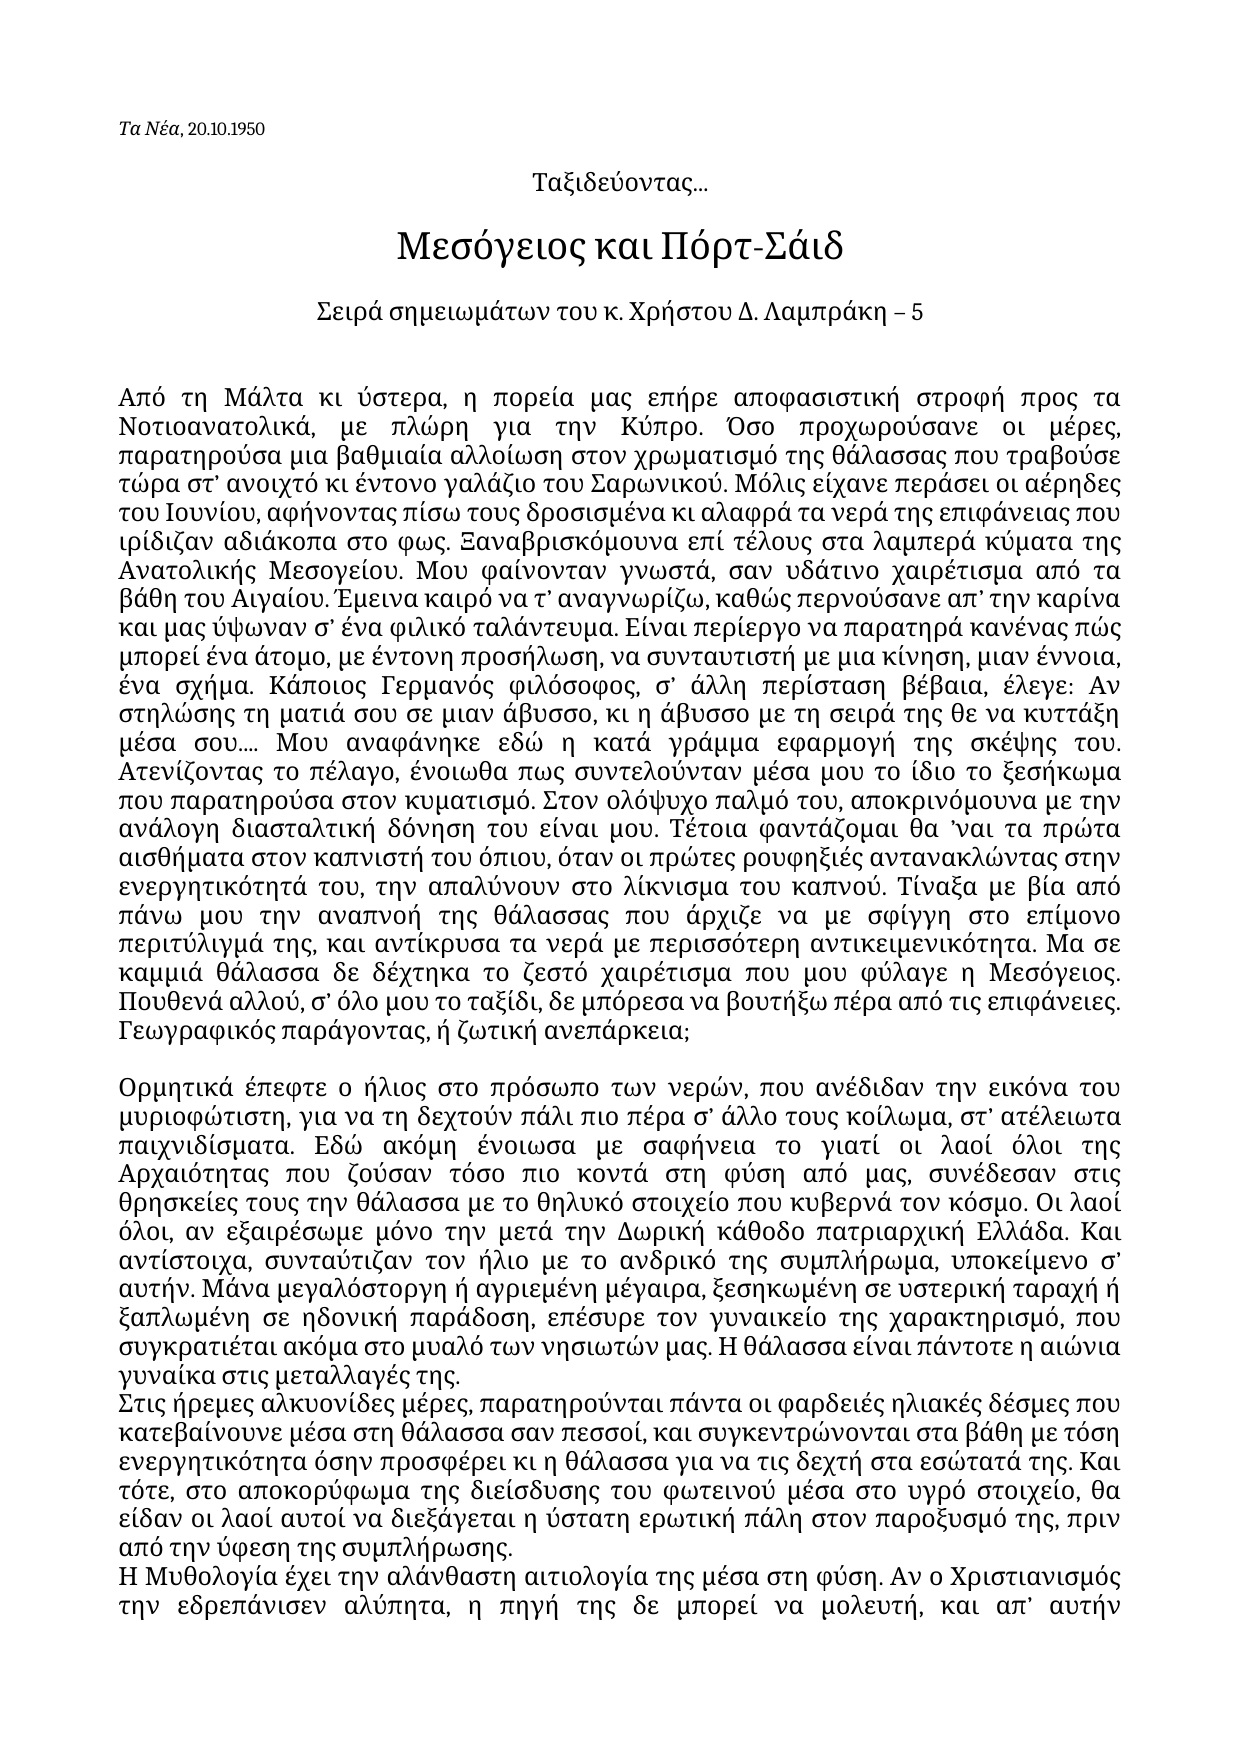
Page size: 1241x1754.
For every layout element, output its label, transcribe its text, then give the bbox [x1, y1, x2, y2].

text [118, 1563, 1122, 1620]
text Στις ήρεμες αλκυονίδες μέρες, παρατηρούνται πάντα οι φαρδειές ηλιακές δέσμες που κατεβαίνουνε μέσα στη θάλασσα σαν πεσσοί, και συγκεντρώνονται στα βάθη με τόση ενεργητικότητα όσην προσφέρει κι η θάλασσα για να τις δεχτή στα εσώτατά της. Και τότε, στο αποκορύφωμα της διείσδυσης του φωτεινού μέσα στο υγρό στοιχείο, θα είδαν οι λαοί αυτοί να διεξάγεται η ύστατη ερωτική πάλη στον παροξυσμό της, πριν από την ύφεση της συμπλήρωσης. [118, 1390, 1122, 1563]
text Σειρά σημειωμάτων του κ. Χρήστου Δ. Λαμπράκη – 5 [118, 298, 1122, 327]
text Μεσόγειος και Πόρτ-Σάιδ [118, 226, 1122, 269]
text Τα Νέα, 20.10.1950 [118, 118, 1122, 140]
text Ταξιδεύοντας... [118, 168, 1122, 197]
text Ορμητικά έπεφτε ο ήλιος στο πρόσωπο των νερών, που ανέδιδαν την εικόνα του μυριοφώτιστη, για να τη δεχτούν πάλι πιο πέρα σ’ άλλο τους κοίλωμα, στ’ ατέλειωτα παιχνιδίσματα. Εδώ ακόμη ένοιωσα με σαφήνεια το γιατί οι λαοί όλοι της Αρχαιότητας που ζούσαν τόσο πιο κοντά στη φύση από μας, συνέδεσαν στις θρησκείες τους την θάλασσα με το θηλυκό στοιχείο που κυβερνά τον κόσμο. Οι λαοί όλοι, αν εξαιρέσωμε μόνο την μετά την Δωρική κάθοδο πατριαρχική Ελλάδα. Και αντίστοιχα, συνταύτιζαν τον ήλιο με το ανδρικό της συμπλήρωμα, υποκείμενο σ’ αυτήν. Μάνα μεγαλόστοργη ή αγριεμένη μέγαιρα, ξεσηκωμένη σε υστερική ταραχή ή ξαπλωμένη σε ηδονική παράδοση, επέσυρε τον γυναικείο της χαρακτηρισμό, που συγκρατιέται ακόμα στο μυαλό των νησιωτών μας. Η θάλασσα είναι πάντοτε η αιώνια γυναίκα στις μεταλλαγές της. [118, 1074, 1122, 1390]
text Από τη Μάλτα κι ύστερα, η πορεία μας επήρε αποφασιστική στροφή προς τα Νοτιοανατολικά, με πλώρη για την Κύπρο. Όσο προχωρούσανε οι μέρες, παρατηρούσα μια βαθμιαία αλλοίωση στον χρωματισμό της θάλασσας που τραβούσε τώρα στ’ ανοιχτό κι έντονο γαλάζιο του Σαρωνικού. Μόλις είχανε περάσει οι αέρηδες του Ιουνίου, αφήνοντας πίσω τους δροσισμένα κι αλαφρά τα νερά της επιφάνειας που ιρίδιζαν αδιάκοπα στο φως. Ξαναβρισκόμουνα επί τέλους στα λαμπερά κύματα της Ανατολικής Μεσογείου. Μου φαίνονταν γνωστά, σαν υδάτινο χαιρέτισμα από τα βάθη του Αιγαίου. Έμεινα καιρό να τ’ αναγνωρίζω, καθώς περνούσανε απ’ την καρίνα και μας ύψωναν σ’ ένα φιλικό ταλάντευμα. Είναι περίεργο να παρατηρά κανένας πώς μπορεί ένα άτομο, με έντονη προσήλωση, να συνταυτιστή με μια κίνηση, μιαν έννοια, ένα σχήμα. Κάποιος Γερμανός φιλόσοφος, σ’ άλλη περίσταση βέβαια, έλεγε: Αν στηλώσης τη ματιά σου σε μιαν άβυσσο, κι η άβυσσο με τη σειρά της θε να κυττάξη μέσα σου.... Μου αναφάνηκε εδώ η κατά γράμμα εφαρμογή της σκέψης του. Ατενίζοντας το πέλαγο, ένοιωθα πως συντελούνταν μέσα μου το ίδιο το ξεσήκωμα που παρατηρούσα στον κυματισμό. Στον ολόψυχο παλμό του, αποκρινόμουνα με την ανάλογη διασταλτική δόνηση του είναι μου. Τέτοια φαντάζομαι θα ’ναι τα πρώτα αισθήματα στον καπνιστή του όπιου, όταν οι πρώτες ρουφηξιές αντανακλώντας στην ενεργητικότητά του, την απαλύνουν στο λίκνισμα του καπνού. Τίναξα με βία από πάνω μου την αναπνοή της θάλασσας που άρχιζε να με σφίγγη στο επίμονο περιτύλιγμά της, και αντίκρυσα τα νερά με περισσότερη αντικειμενικότητα. Μα σε καμμιά θάλασσα δε δέχτηκα το ζεστό χαιρέτισμα που μου φύλαγε η Μεσόγειος. Πουθενά αλλού, σ’ όλο μου το ταξίδι, δε μπόρεσα να βουτήξω πέρα από τις επιφάνειες. Γεωγραφικός παράγοντας, ή ζωτική ανεπάρκεια; [118, 384, 1122, 1045]
